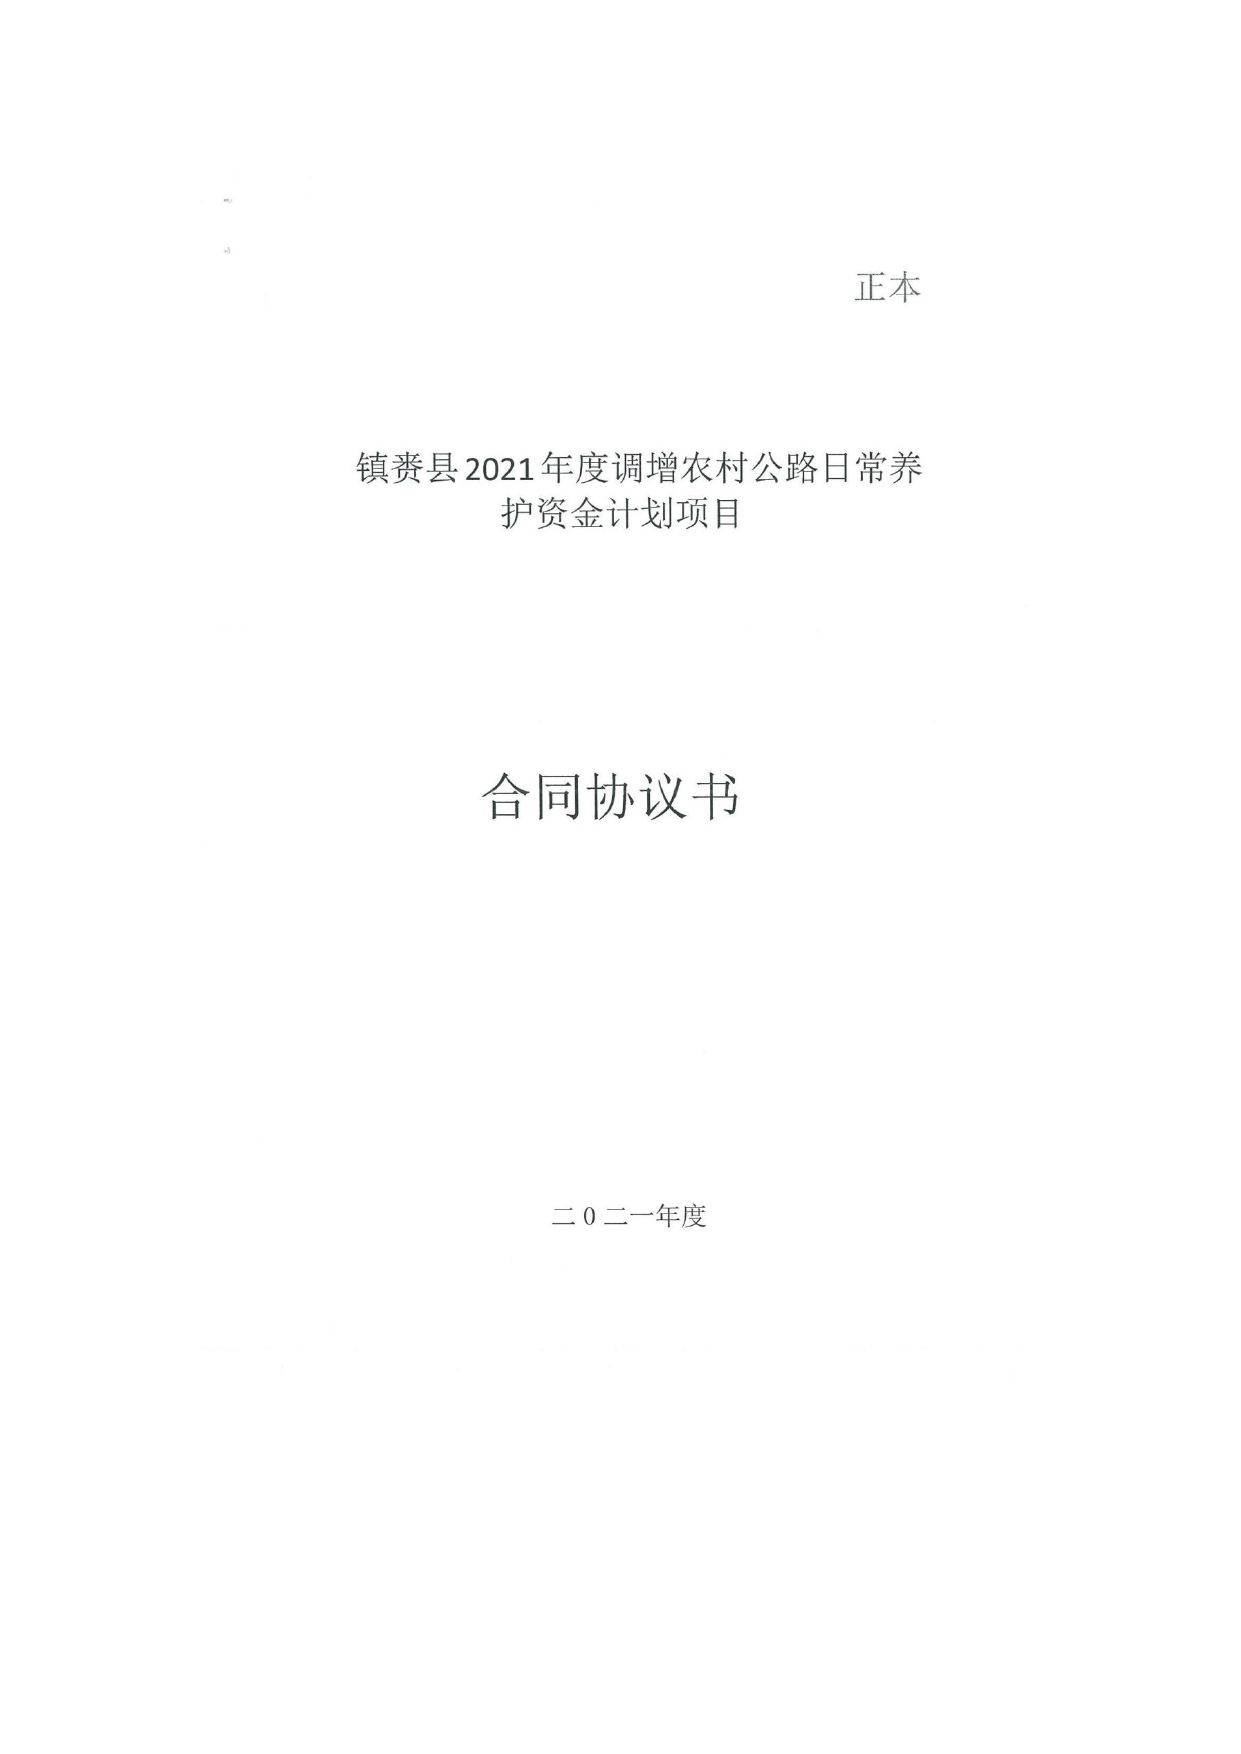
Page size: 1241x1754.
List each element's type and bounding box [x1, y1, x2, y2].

picture [187, 162, 1053, 1386]
